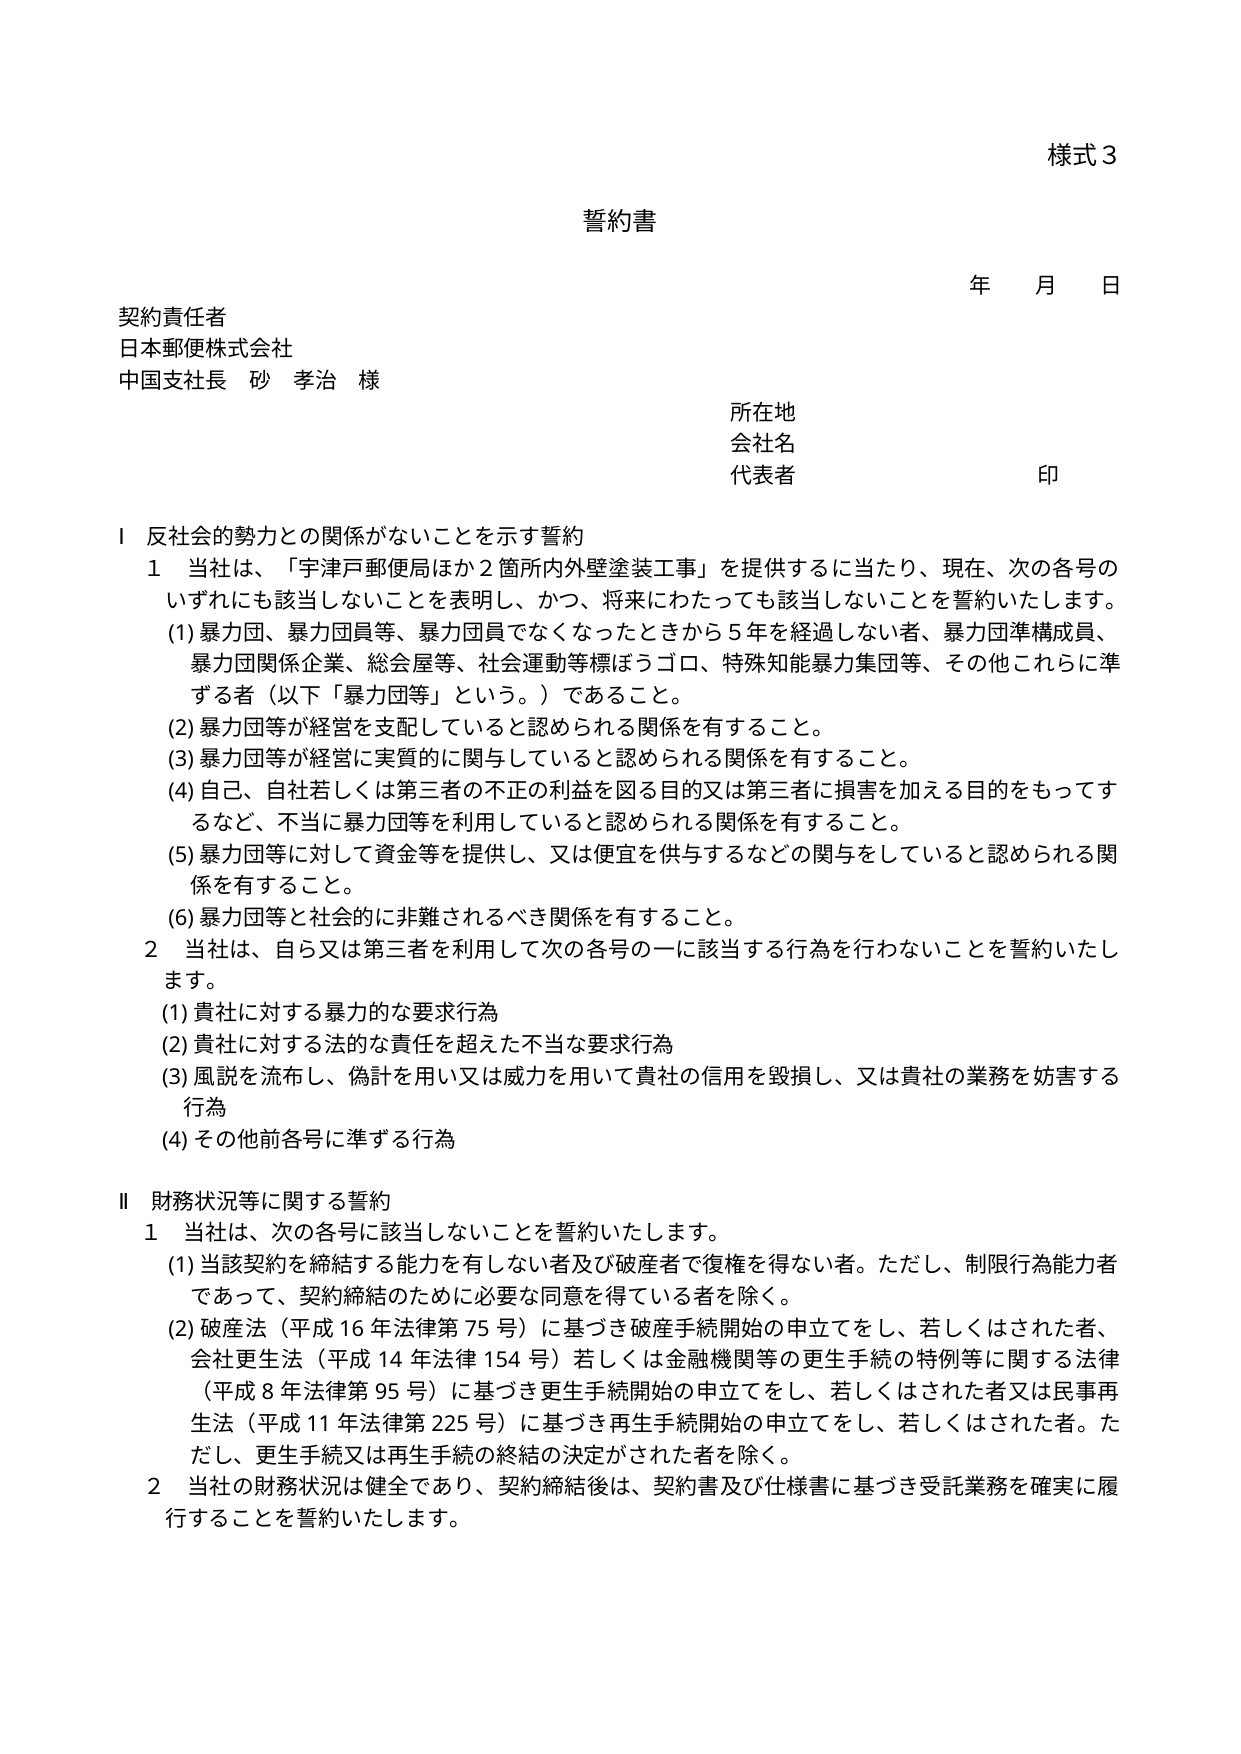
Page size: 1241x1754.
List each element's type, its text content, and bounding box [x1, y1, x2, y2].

text 会社名 [118, 426, 1122, 458]
text (1) 貴社に対する暴力的な要求行為 [118, 995, 1122, 1027]
text (5) 暴力団等に対して資金等を提供し、又は便宜を供与するなどの関与をしていると認められる関係を有すること。 [168, 837, 1122, 900]
text 契約責任者 [118, 299, 1122, 331]
text (3) 暴力団等が経営に実質的に関与していると認められる関係を有すること。 [168, 741, 1122, 773]
text ２ 当社の財務状況は健全であり、契約締結後は、契約書及び仕様書に基づき受託業務を確実に履行することを誓約いたします。 [143, 1469, 1122, 1533]
text (6) 暴力団等と社会的に非難されるべき関係を有すること。 [168, 900, 1122, 932]
text 様式３ [118, 136, 1122, 172]
text (2) 暴力団等が経営を支配していると認められる関係を有すること。 [168, 709, 1122, 741]
text Ⅰ 反社会的勢力との関係がないことを示す誓約 [118, 519, 1122, 551]
text １ 当社は、「宇津戸郵便局ほか２箇所内外壁塗装工事」を提供するに当たり、現在、次の各号のいずれにも該当しないことを表明し、かつ、将来にわたっても該当しないことを誓約いたします。 [143, 551, 1122, 614]
text (2) 貴社に対する法的な責任を超えた不当な要求行為 [118, 1027, 1122, 1059]
text １ 当社は、次の各号に該当しないことを誓約いたします。 [118, 1215, 1122, 1247]
text ２ 当社は、自ら又は第三者を利用して次の各号の一に該当する行為を行わないことを誓約いたします。 [140, 932, 1122, 995]
text 日本郵便株式会社 [118, 331, 1122, 363]
text (2) 破産法（平成16 年法律第75 号）に基づき破産手続開始の申立てをし、若しくはされた者、会社更生法（平成14 年法律154 号）若しくは金融機関等の更生手続の特例等に関する法律（平成8 年法律第95 号）に基づき更生手続開始の申立てをし、若しくはされた者又は民事再生法（平成11 年法律第225 号）に基づき再生手続開始の申立てをし、若しくはされた者。ただし、更生手続又は再生手続の終結の決定がされた者を除く。 [168, 1311, 1122, 1469]
text (4) その他前各号に準ずる行為 [118, 1122, 1122, 1154]
text (1) 当該契約を締結する能力を有しない者及び破産者で復権を得ない者。ただし、制限行為能力者であって、契約締結のために必要な同意を得ている者を除く。 [168, 1247, 1122, 1311]
text 年 月 日 [118, 268, 1122, 299]
text (4) 自己、自社若しくは第三者の不正の利益を図る目的又は第三者に損害を加える目的をもってするなど、不当に暴力団等を利用していると認められる関係を有すること。 [168, 773, 1122, 837]
text (1) 暴力団、暴力団員等、暴力団員でなくなったときから５年を経過しない者、暴力団準構成員、暴力団関係企業、総会屋等、社会運動等標ぼうゴロ、特殊知能暴力集団等、その他これらに準ずる者（以下「暴力団等」という。）であること。 [168, 614, 1122, 709]
text 代表者 印 [118, 458, 1122, 489]
text 所在地 [118, 394, 1122, 426]
text (3) 風説を流布し、偽計を用い又は威力を用いて貴社の信用を毀損し、又は貴社の業務を妨害する行為 [162, 1059, 1122, 1122]
text 中国支社長 砂 孝治 様 [118, 363, 1122, 394]
text Ⅱ 財務状況等に関する誓約 [118, 1184, 1122, 1215]
text 誓約書 [118, 202, 1122, 238]
